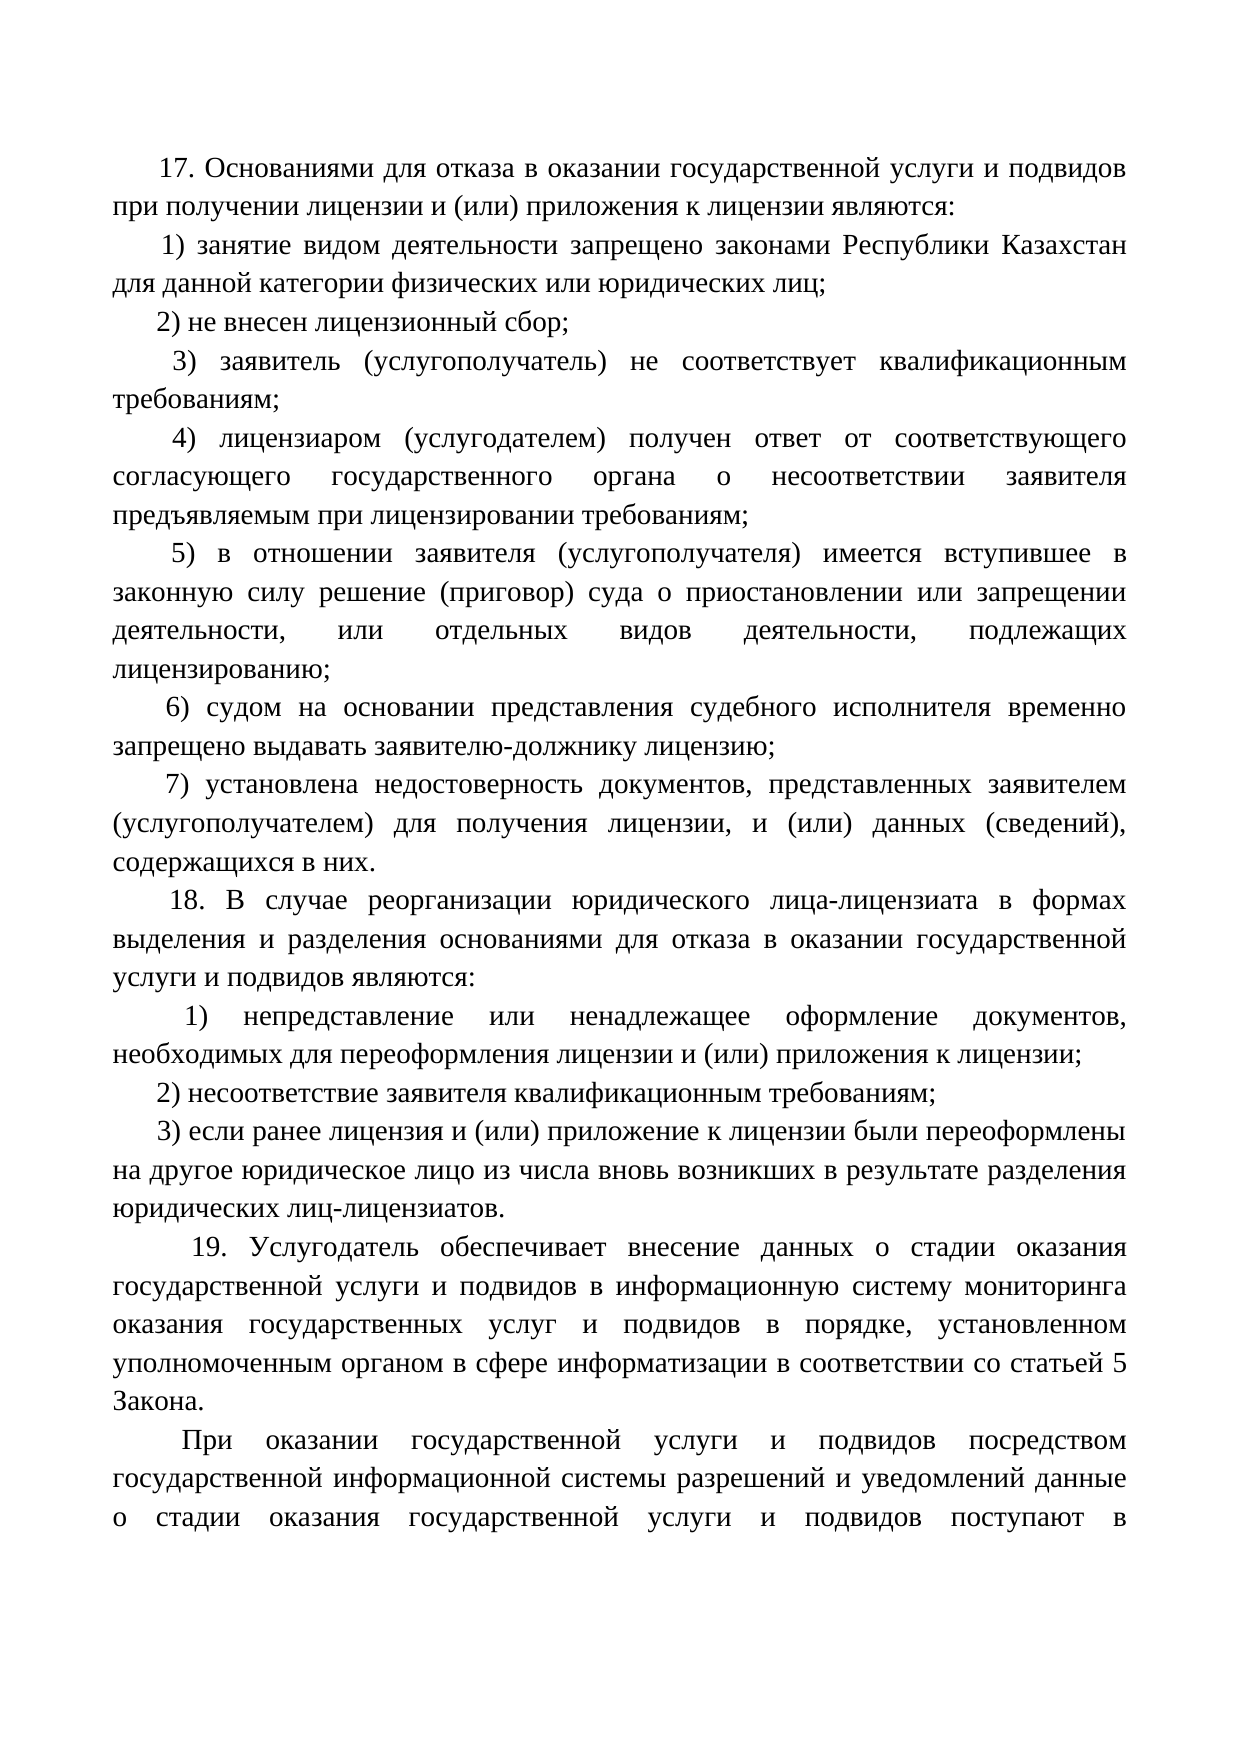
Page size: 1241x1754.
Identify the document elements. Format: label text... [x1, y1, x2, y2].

text 1) занятие видом деятельности запрещено законами Республики Казахстан для данной категории физических или юридических лиц; [112, 227, 1128, 299]
text 7) установлена недостоверность документов, представленных заявителем (услугополучателем) для получения лицензии, и (или) данных (сведений), содержащихся в них. [112, 767, 1128, 877]
text 1) непредставление или ненадлежащее оформление документов, необходимых для переоформления лицензии и (или) приложения к лицензии; [112, 998, 1128, 1070]
text 3) заявитель (услугополучатель) не соответствует квалификационным требованиям; [112, 343, 1128, 415]
text 3) если ранее лицензия и (или) приложение к лицензии были переоформлены на другое юридическое лицо из числа вновь возникших в результате разделения юридических лиц-лицензиатов. [112, 1113, 1128, 1224]
text 17. Основаниями для отказа в оказании государственной услуги и подвидов при получении лицензии и (или) приложения к лицензии являются: [112, 150, 1128, 222]
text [112, 1422, 1128, 1532]
text 6) судом на основании представления судебного исполнителя временно запрещено выдавать заявителю-должнику лицензию; [112, 689, 1128, 762]
text 19. Услугодатель обеспечивает внесение данных о стадии оказания государственной услуги и подвидов в информационную систему мониторинга оказания государственных услуг и подвидов в порядке, установленном уполномоченным органом в сфере информатизации в соответствии со статьей 5 Закона. [112, 1229, 1128, 1417]
text 18. В случае реорганизации юридического лица-лицензиата в формах выделения и разделения основаниями для отказа в оказании государственной услуги и подвидов являются: [112, 882, 1128, 993]
text 2) не внесен лицензионный сбор; [112, 304, 1128, 338]
text 5) в отношении заявителя (услугополучателя) имеется вступившее в законную силу решение (приговор) суда о приостановлении или запрещении деятельности, или отдельных видов деятельности, подлежащих лицензированию; [112, 535, 1128, 684]
text 4) лицензиаром (услугодателем) получен ответ от соответствующего согласующего государственного органа о несоответствии заявителя предъявляемым при лицензировании требованиям; [112, 420, 1128, 530]
text 2) несоответствие заявителя квалификационным требованиям; [112, 1075, 1128, 1108]
